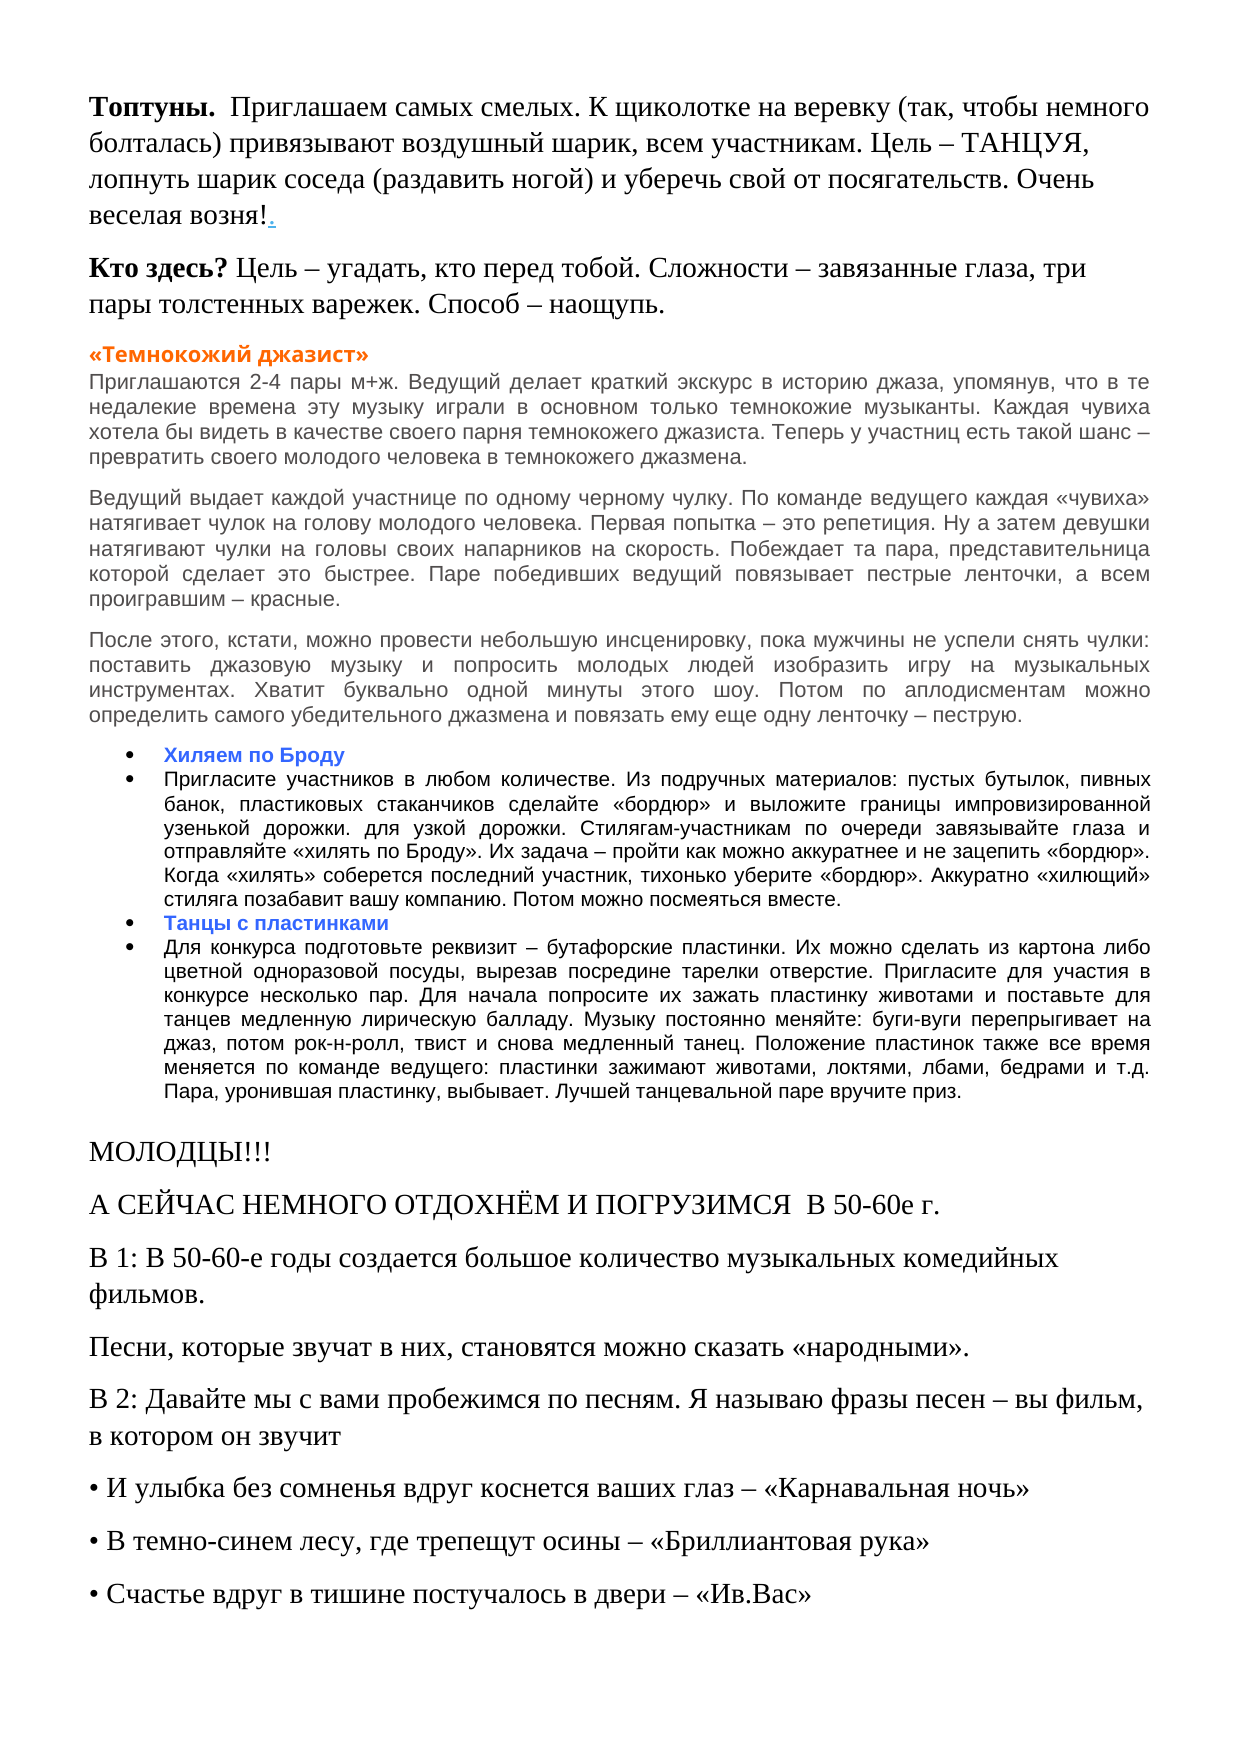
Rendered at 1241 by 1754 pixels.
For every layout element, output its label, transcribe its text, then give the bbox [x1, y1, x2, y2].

list Пригласите участников в любом количестве. Из подручных материалов: пустых бутылок, пивных банок, пластиковых стаканчиков сделайте «бордюр» и выложите границы импровизированной узенькой дорожки. для узкой дорожки. Стилягам-участникам по очереди завязывайте глаза и отправляйте «хилять по Броду». Их задача – пройти как можно аккуратнее и не зацепить «бордюр». Когда «хилять» соберется последний участник, тихонько уберите «бордюр». Аккуратно «хилющий» стиляга позабавит вашу компанию. Потом можно посмеяться вместе. [126, 767, 1152, 911]
text Топтуны. Приглашаем самых смелых. К щиколотке на веревку (так, чтобы немного болталась) привязывают воздушный шарик, всем участникам. Цель – ТАНЦУЯ, лопнуть шарик соседа (раздавить ногой) и уберечь свой от посягательств. Очень веселая возня!. [89, 89, 1152, 231]
text Кто здесь? Цель – угадать, кто перед тобой. Сложности – завязанные глаза, три пары толстенных варежек. Способ – наощупь. [89, 250, 1152, 319]
text В 1: В 50-60-е годы создается большое количество музыкальных комедийных фильмов. [89, 1240, 1152, 1309]
text «Темнокожий джазист» [89, 339, 1152, 369]
text • В темно-синем лесу, где трепещут осины – «Бриллиантовая рука» [89, 1523, 1152, 1557]
text А СЕЙЧАС НЕМНОГО ОТДОХНЁМ И ПОГРУЗИМСЯ В 50-60е г. [89, 1187, 1152, 1221]
text Приглашаются 2-4 пары м+ж. Ведущий делает краткий экскурс в историю джаза, упомянув, что в те недалекие времена эту музыку играли в основном только темнокожие музыканты. Каждая чувиха хотела бы видеть в качестве своего парня темнокожего джазиста. Теперь у участниц есть такой шанс – превратить своего молодого человека в темнокожего джазмена. [89, 369, 1152, 469]
text • Счастье вдруг в тишине постучалось в двери – «Ив.Вас» [89, 1576, 1152, 1610]
text Ведущий выдает каждой участнице по одному черному чулку. По команде ведущего каждая «чувиха» натягивает чулок на голову молодого человека. Первая попытка – это репетиция. Ну а затем девушки натягивают чулки на головы своих напарников на скорость. Побеждает та пара, представительница которой сделает это быстрее. Паре победивших ведущий повязывает пестрые ленточки, а всем проигравшим – красные. [89, 485, 1152, 611]
list Хиляем по Броду [126, 743, 1152, 767]
text МОЛОДЦЫ!!! [89, 1134, 1152, 1168]
list Танцы с пластинками [126, 911, 1152, 935]
text • И улыбка без сомненья вдруг коснется ваших глаз – «Карнавальная ночь» [89, 1471, 1152, 1504]
text Песни, которые звучат в них, становятся можно сказать «народными». [89, 1329, 1152, 1362]
text В 2: Давайте мы с вами пробежимся по песням. Я называю фразы песен – вы фильм, в котором он звучит [89, 1382, 1152, 1451]
text После этого, кстати, можно провести небольшую инсценировку, пока мужчины не успели снять чулки: поставить джазовую музыку и попросить молодых людей изобразить игру на музыкальных инструментах. Хватит буквально одной минуты этого шоу. Потом по аплодисментам можно определить самого убедительного джазмена и повязать ему еще одну ленточку – пеструю. [89, 627, 1152, 728]
list Для конкурса подготовьте реквизит – бутафорские пластинки. Их можно сделать из картона либо цветной одноразовой посуды, вырезав посредине тарелки отверстие. Пригласите для участия в конкурсе несколько пар. Для начала попросите их зажать пластинку животами и поставьте для танцев медленную лирическую балладу. Музыку постоянно меняйте: буги-вуги перепрыгивает на джаз, потом рок-н-ролл, твист и снова медленный танец. Положение пластинок также все время меняется по команде ведущего: пластинки зажимают животами, локтями, лбами, бедрами и т.д. Пара, уронившая пластинку, выбывает. Лучшей танцевальной паре вручите приз. [126, 935, 1152, 1103]
